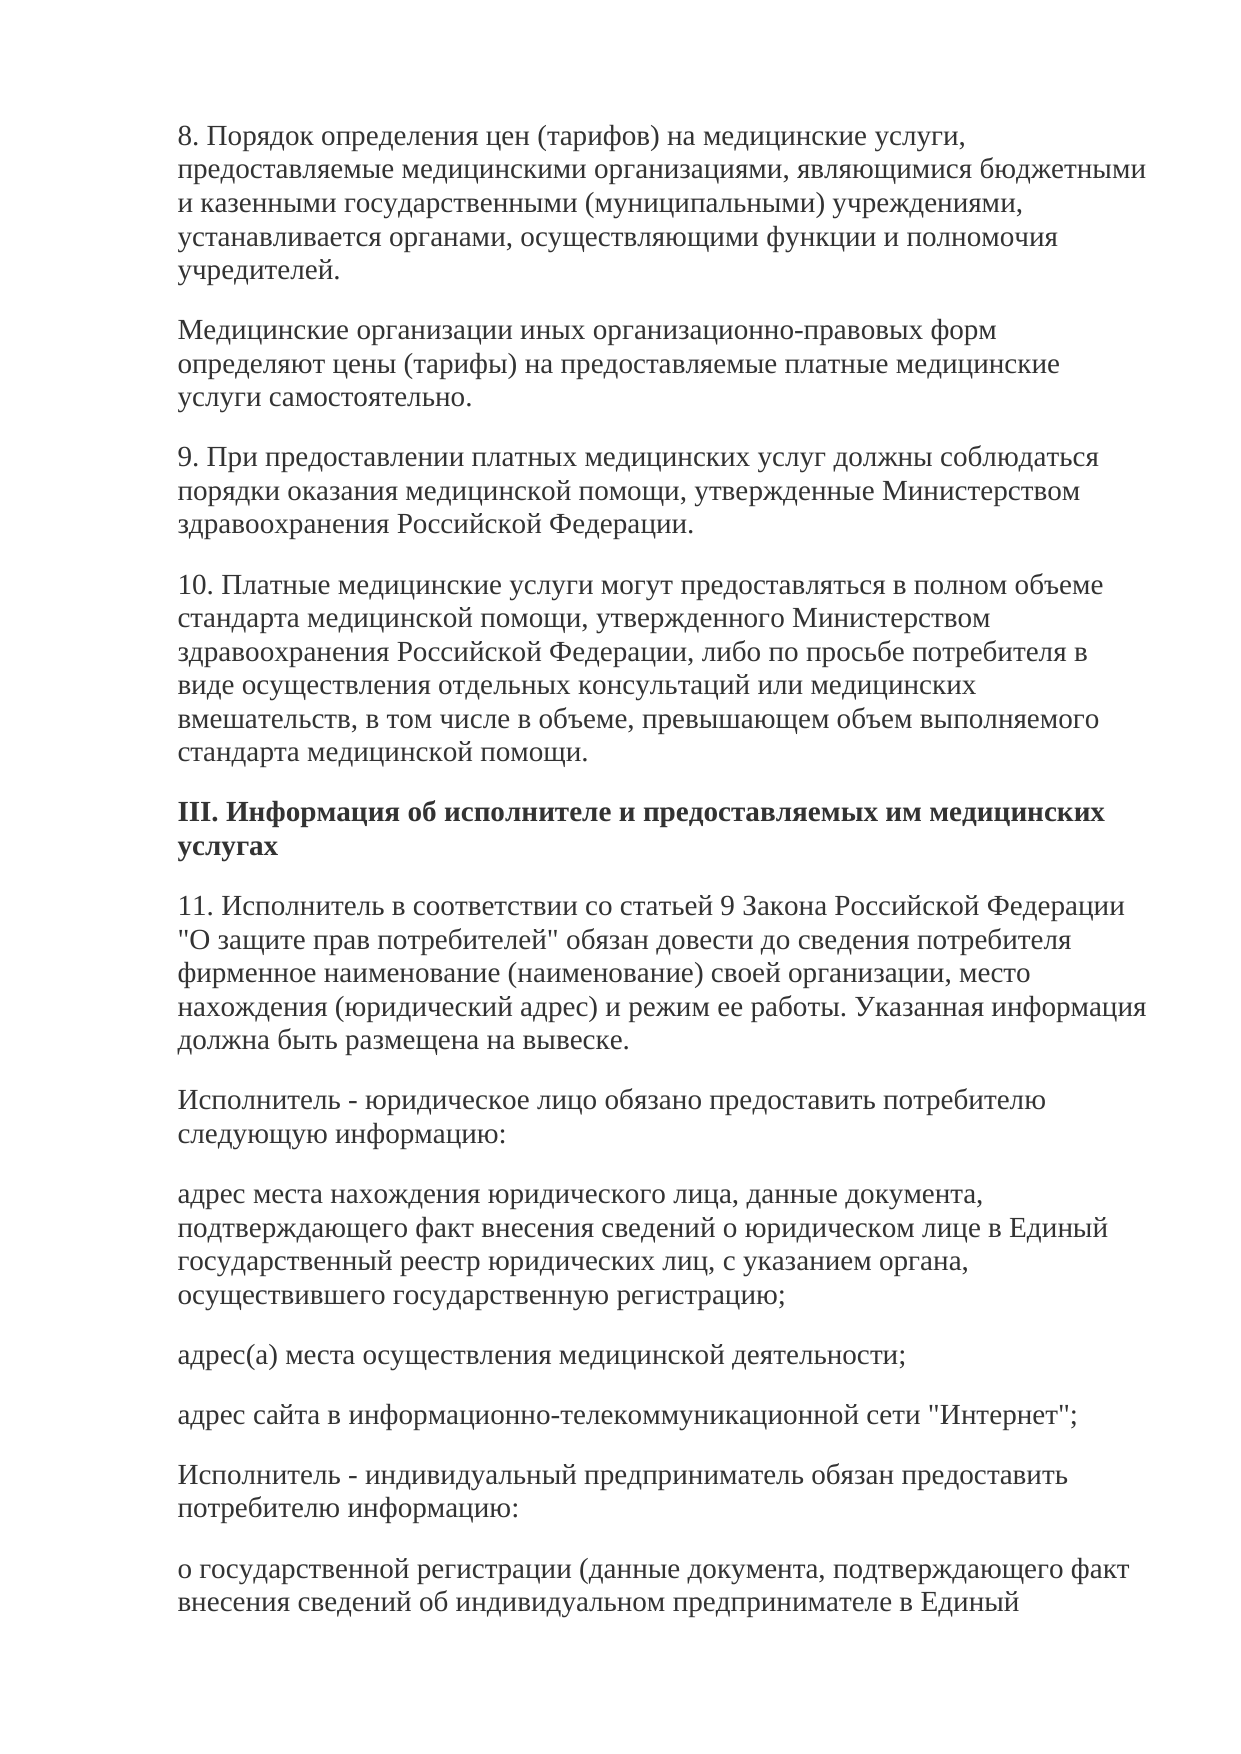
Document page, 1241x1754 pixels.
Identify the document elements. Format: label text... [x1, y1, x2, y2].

text Медицинские организации иных организационно-правовых форм определяют цены (тарифы) на предоставляемые платные медицинские услуги самостоятельно. [177, 312, 1152, 413]
text 10. Платные медицинские услуги могут предоставляться в полном объеме стандарта медицинской помощи, утвержденного Министерством здравоохранения Российской Федерации, либо по просьбе потребителя в виде осуществления отдельных консультаций или медицинских вмешательств, в том числе в объеме, превышающем объем выполняемого стандарта медицинской помощи. [177, 567, 1152, 768]
text 11. Исполнитель в соответствии со статьей 9 Закона Российской Федерации "О защите прав потребителей" обязан довести до сведения потребителя фирменное наименование (наименование) своей организации, место нахождения (юридический адрес) и режим ее работы. Указанная информация должна быть размещена на вывеске. [177, 888, 1152, 1056]
text Исполнитель - юридическое лицо обязано предоставить потребителю следующую информацию: [177, 1082, 1152, 1149]
text адрес(а) места осуществления медицинской деятельности; [177, 1337, 1152, 1370]
text III. Информация об исполнителе и предоставляемых им медицинских услугах [177, 794, 1152, 862]
text Исполнитель - индивидуальный предприниматель обязан предоставить потребителю информацию: [177, 1457, 1152, 1524]
text адрес места нахождения юридического лица, данные документа, подтверждающего факт внесения сведений о юридическом лице в Единый государственный реестр юридических лиц, с указанием органа, осуществившего государственную регистрацию; [177, 1176, 1152, 1310]
text 8. Порядок определения цен (тарифов) на медицинские услуги, предоставляемые медицинскими организациями, являющимися бюджетными и казенными государственными (муниципальными) учреждениями, устанавливается органами, осуществляющими функции и полномочия учредителей. [177, 118, 1152, 286]
text адрес сайта в информационно-телекоммуникационной сети "Интернет"; [177, 1397, 1152, 1431]
text 9. При предоставлении платных медицинских услуг должны соблюдаться порядки оказания медицинской помощи, утвержденные Министерством здравоохранения Российской Федерации. [177, 439, 1152, 540]
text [177, 1551, 1152, 1618]
